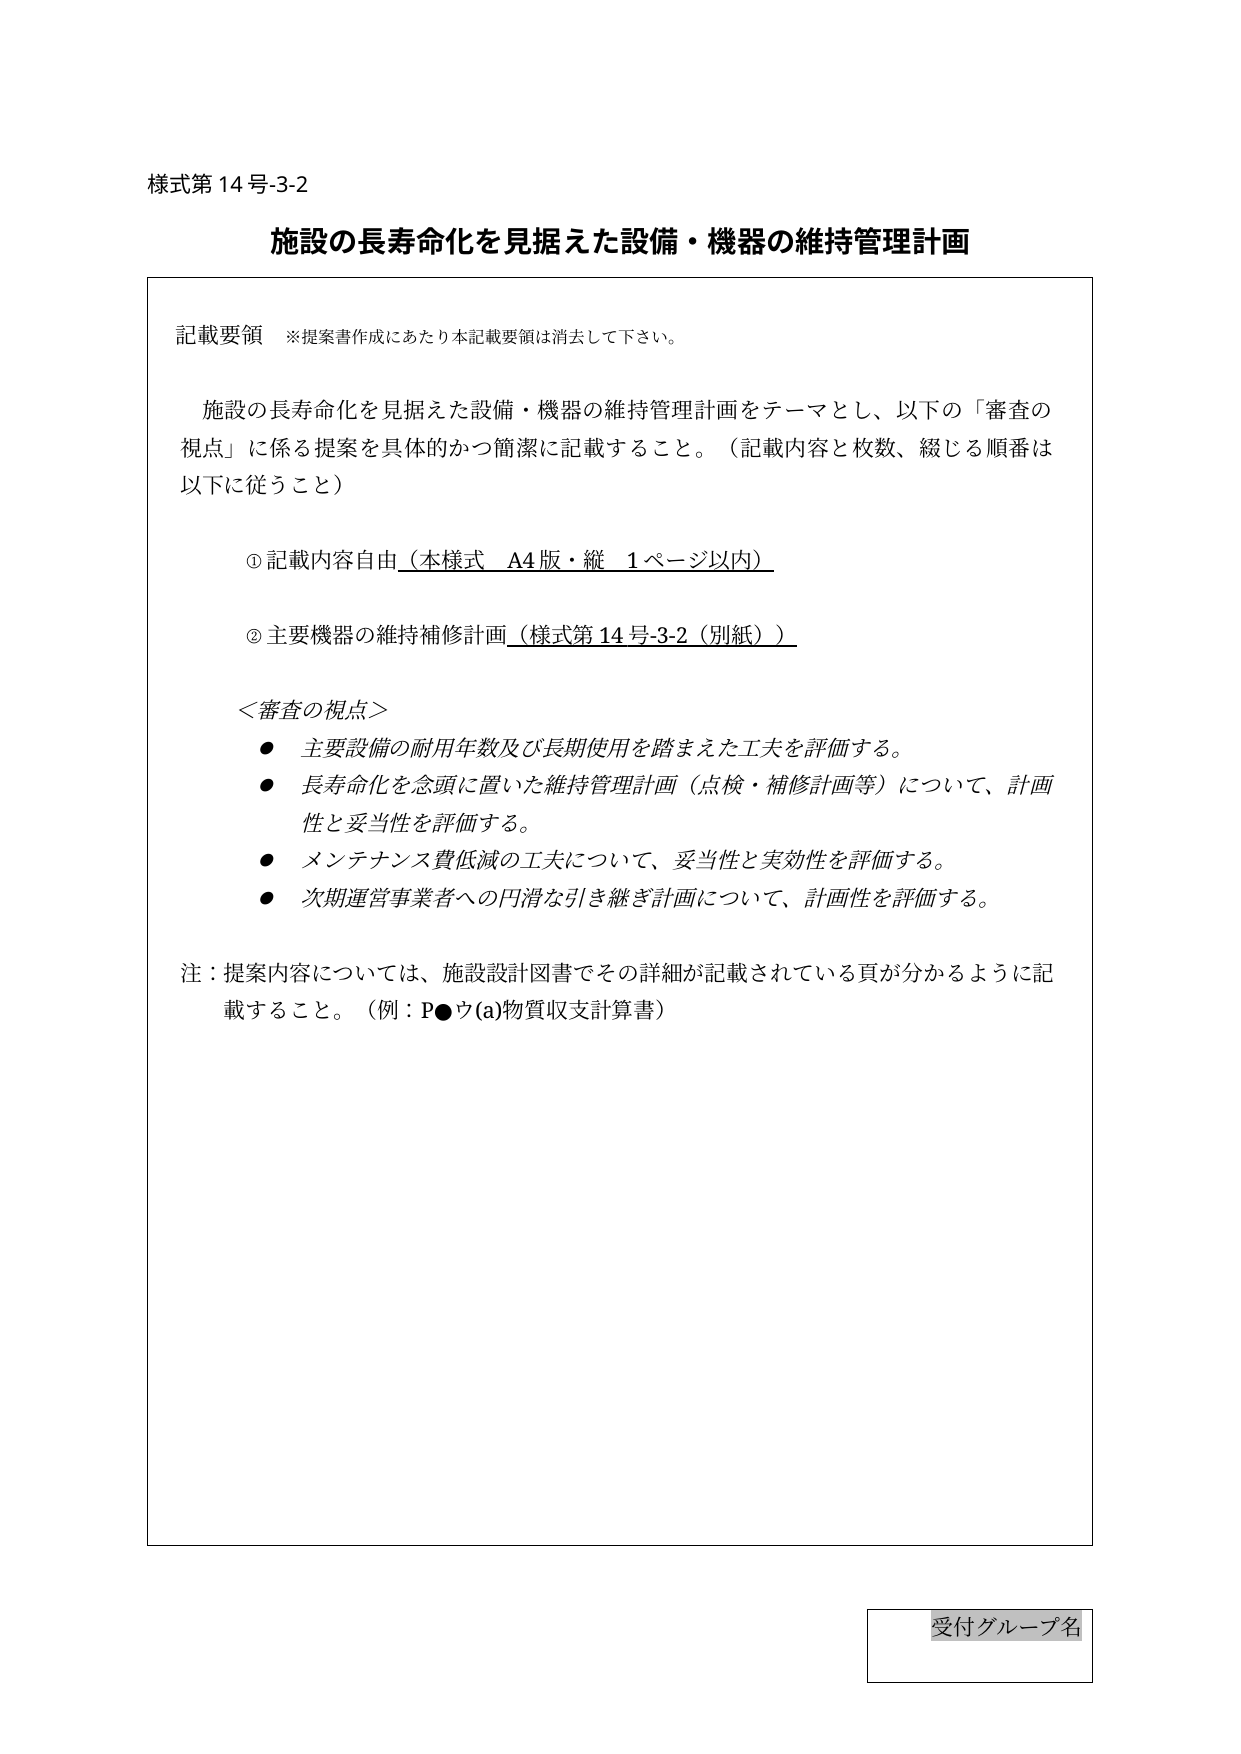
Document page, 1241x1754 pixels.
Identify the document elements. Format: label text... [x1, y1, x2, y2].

subtitle 様式第14号-3-2 [148, 164, 1092, 202]
table_header 記載要領 ※提案書作成にあたり本記載要領は消去して下さい。 施設の長寿命化を見据えた設備・機器の維持管理計画をテーマとし、以下の「審査の視点」に係る提案を具体的かつ簡潔に記載すること。（記載内容と枚数、綴じる順番は以下に従うこと） ①記載内容自由（本様式 A4版・縦 1ページ以内） ②主要機器の維持補修計画（様式第14号-3-2（別紙）） ＜審査の視点＞ 主要設備の耐用年数及び長期使用を踏まえた工夫を評価する。 長寿命化を念頭に置いた維持管理計画（点検・補修計画等）について、計画性と妥当性を評価する。 メンテナンス費低減の工夫について、妥当性と実効性を評価する。 次期運営事業者への円滑な引き継ぎ計画について、計画性を評価する。 注：提案内容については、施設設計図書でその詳細が記載されている頁が分かるように記載すること。（例：P●ウ(a)物質収支計算書） [148, 278, 1092, 1545]
text 施設の長寿命化を見据えた設備・機器の維持管理計画 [148, 202, 1092, 277]
